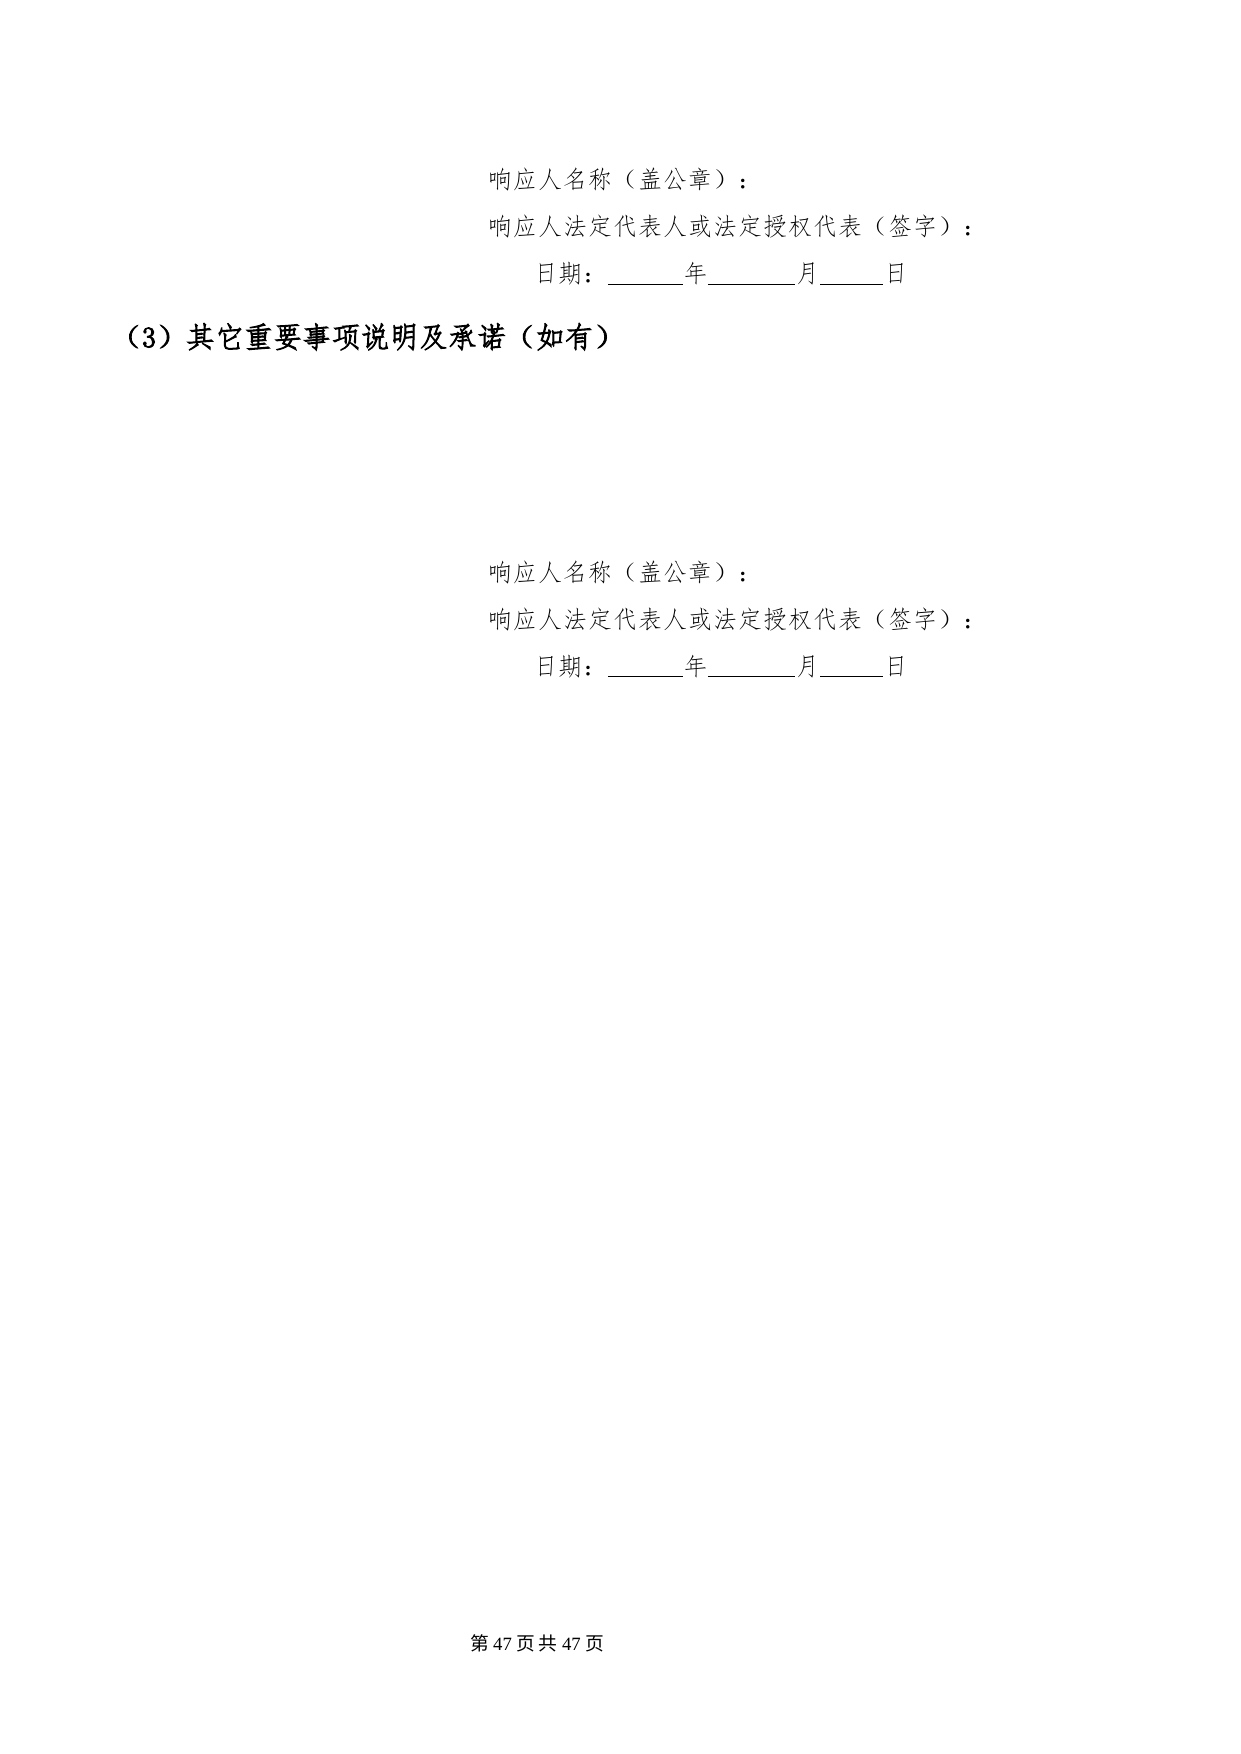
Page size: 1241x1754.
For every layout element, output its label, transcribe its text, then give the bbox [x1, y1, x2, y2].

text 日期： 年 月 日 [112, 648, 1128, 681]
text 日期： 年 月 日 [112, 256, 1128, 288]
text 响应人法定代表人或法定授权代表（签字）： [112, 601, 1128, 634]
text 响应人法定代表人或法定授权代表（签字）： [112, 209, 1128, 241]
text 响应人名称（盖公章）： [112, 162, 1128, 194]
text （3）其它重要事项说明及承诺（如有） [112, 302, 1128, 367]
text 响应人名称（盖公章）： [112, 555, 1128, 587]
